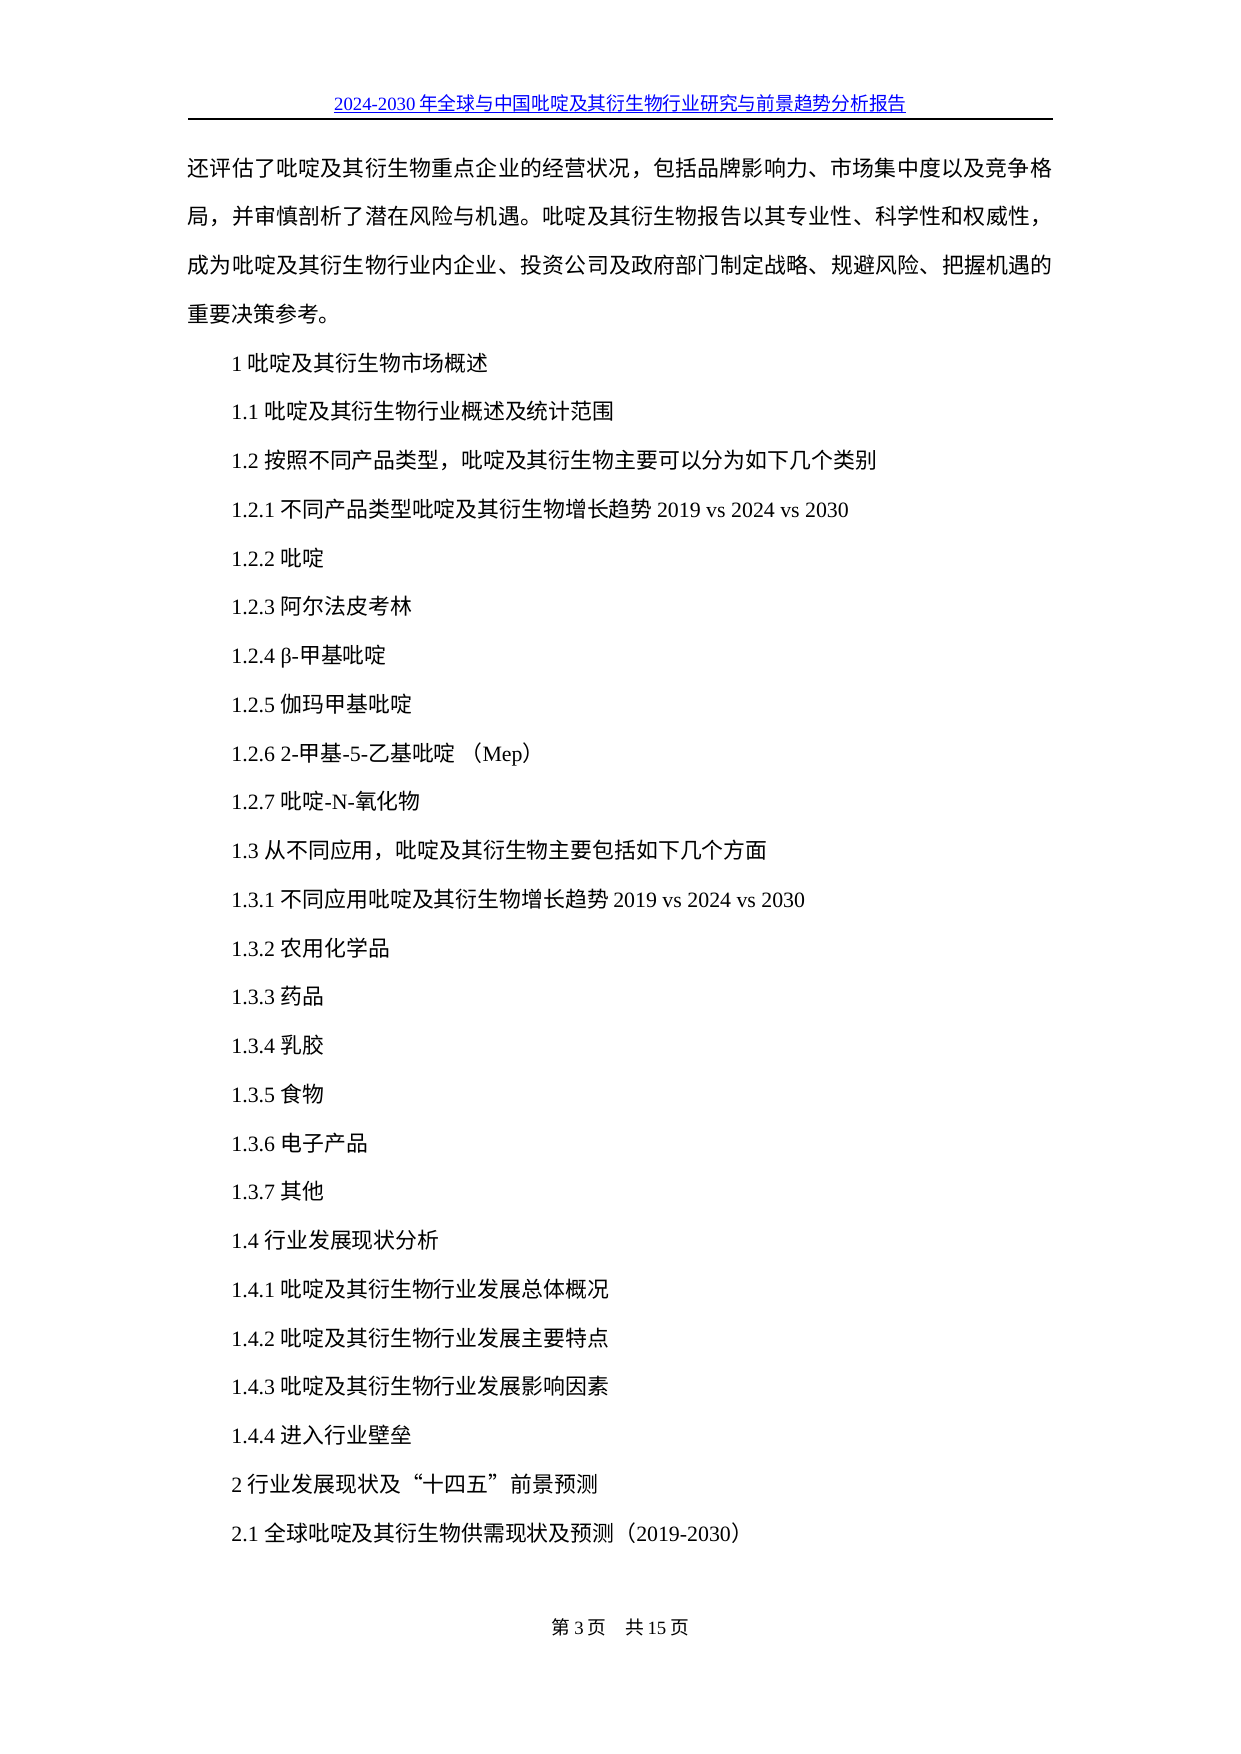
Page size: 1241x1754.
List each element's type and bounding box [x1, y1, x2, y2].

text [187, 150, 1053, 1548]
